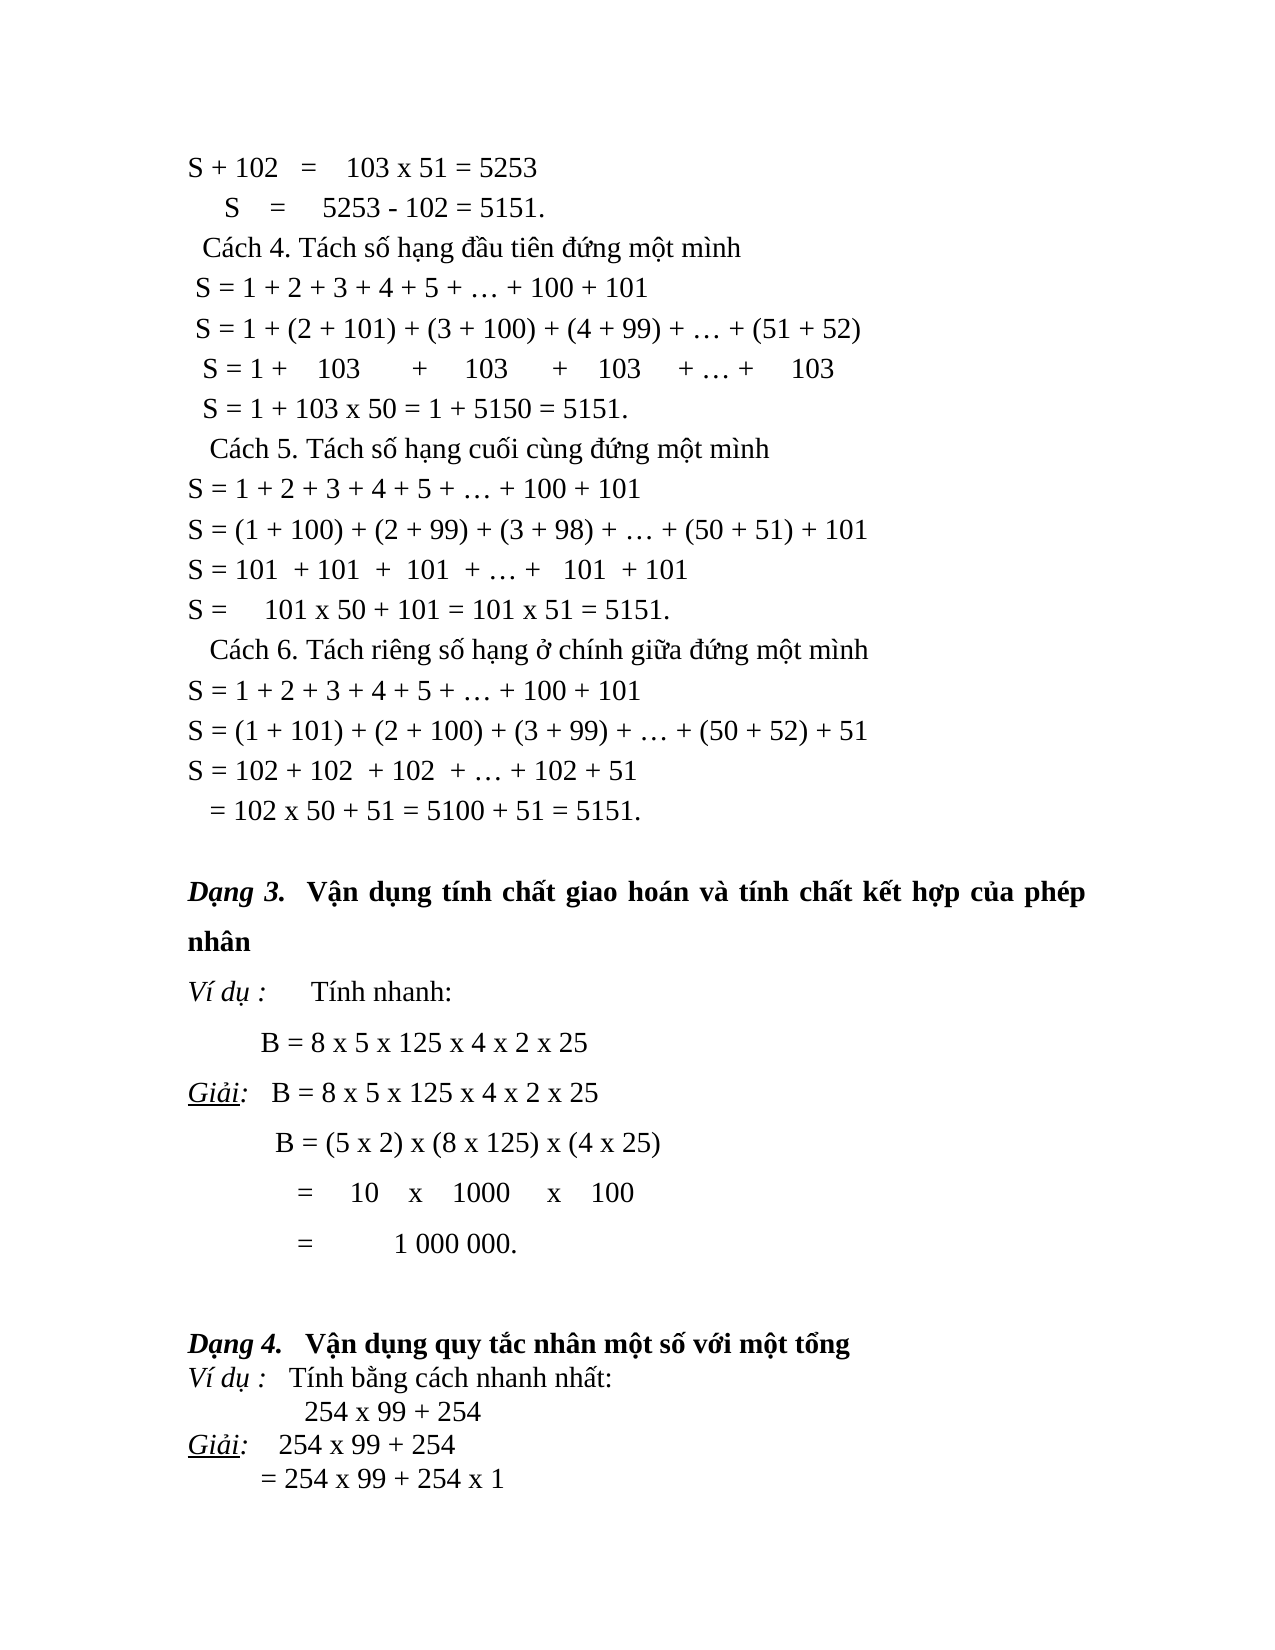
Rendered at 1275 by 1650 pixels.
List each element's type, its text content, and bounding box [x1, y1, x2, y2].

text B = 8 x 5 x 125 x 4 x 2 x 25 [187, 1025, 1087, 1058]
text Giải: 254 x 99 + 254 [187, 1427, 1087, 1461]
text Ví dụ : Tính bằng cách nhanh nhất: [187, 1360, 1087, 1394]
text S + 102 = 103 x 51 = 5253 [187, 150, 1087, 183]
text = 102 x 50 + 51 = 5100 + 51 = 5151. [187, 793, 1087, 827]
text Dạng 3. Vận dụng tính chất giao hoán và tính chất kết hợp của phép nhân [187, 874, 1087, 958]
text S = 102 + 102 + 102 + … + 102 + 51 [187, 753, 1087, 787]
text 254 x 99 + 254 [187, 1394, 1087, 1427]
text Cách 5. Tách số hạng cuối cùng đứng một mình [187, 431, 1087, 465]
text Cách 4. Tách số hạng đầu tiên đứng một mình [187, 230, 1087, 264]
text B = (5 x 2) x (8 x 125) x (4 x 25) [187, 1125, 1087, 1159]
text Cách 6. Tách riêng số hạng ở chính giữa đứng một mình [187, 632, 1087, 666]
text Dạng 4. Vận dụng quy tắc nhân một số với một tổng [187, 1327, 1087, 1360]
text S = 1 + 2 + 3 + 4 + 5 + … + 100 + 101 [187, 472, 1087, 505]
text Giải: B = 8 x 5 x 125 x 4 x 2 x 25 [187, 1075, 1087, 1108]
text = 10 x 1000 x 100 [187, 1176, 1087, 1209]
text S = 1 + 2 + 3 + 4 + 5 + … + 100 + 101 [187, 673, 1087, 706]
text S = 101 + 101 + 101 + … + 101 + 101 [187, 552, 1087, 586]
text S = 5253 - 102 = 5151. [187, 190, 1087, 224]
text Ví dụ : Tính nhanh: [187, 974, 1087, 1008]
text S = 1 + (2 + 101) + (3 + 100) + (4 + 99) + … + (51 + 52) [187, 311, 1087, 344]
text S = (1 + 101) + (2 + 100) + (3 + 99) + … + (50 + 52) + 51 [187, 713, 1087, 746]
text S = 1 + 2 + 3 + 4 + 5 + … + 100 + 101 [187, 271, 1087, 304]
text = 254 x 99 + 254 x 1 [187, 1461, 1087, 1494]
text S = 101 x 50 + 101 = 101 x 51 = 5151. [187, 592, 1087, 626]
text S = (1 + 100) + (2 + 99) + (3 + 98) + … + (50 + 51) + 101 [187, 512, 1087, 545]
text = 1 000 000. [187, 1226, 1087, 1259]
text S = 1 + 103 + 103 + 103 + … + 103 [187, 351, 1087, 384]
text S = 1 + 103 x 50 = 1 + 5150 = 5151. [187, 391, 1087, 425]
